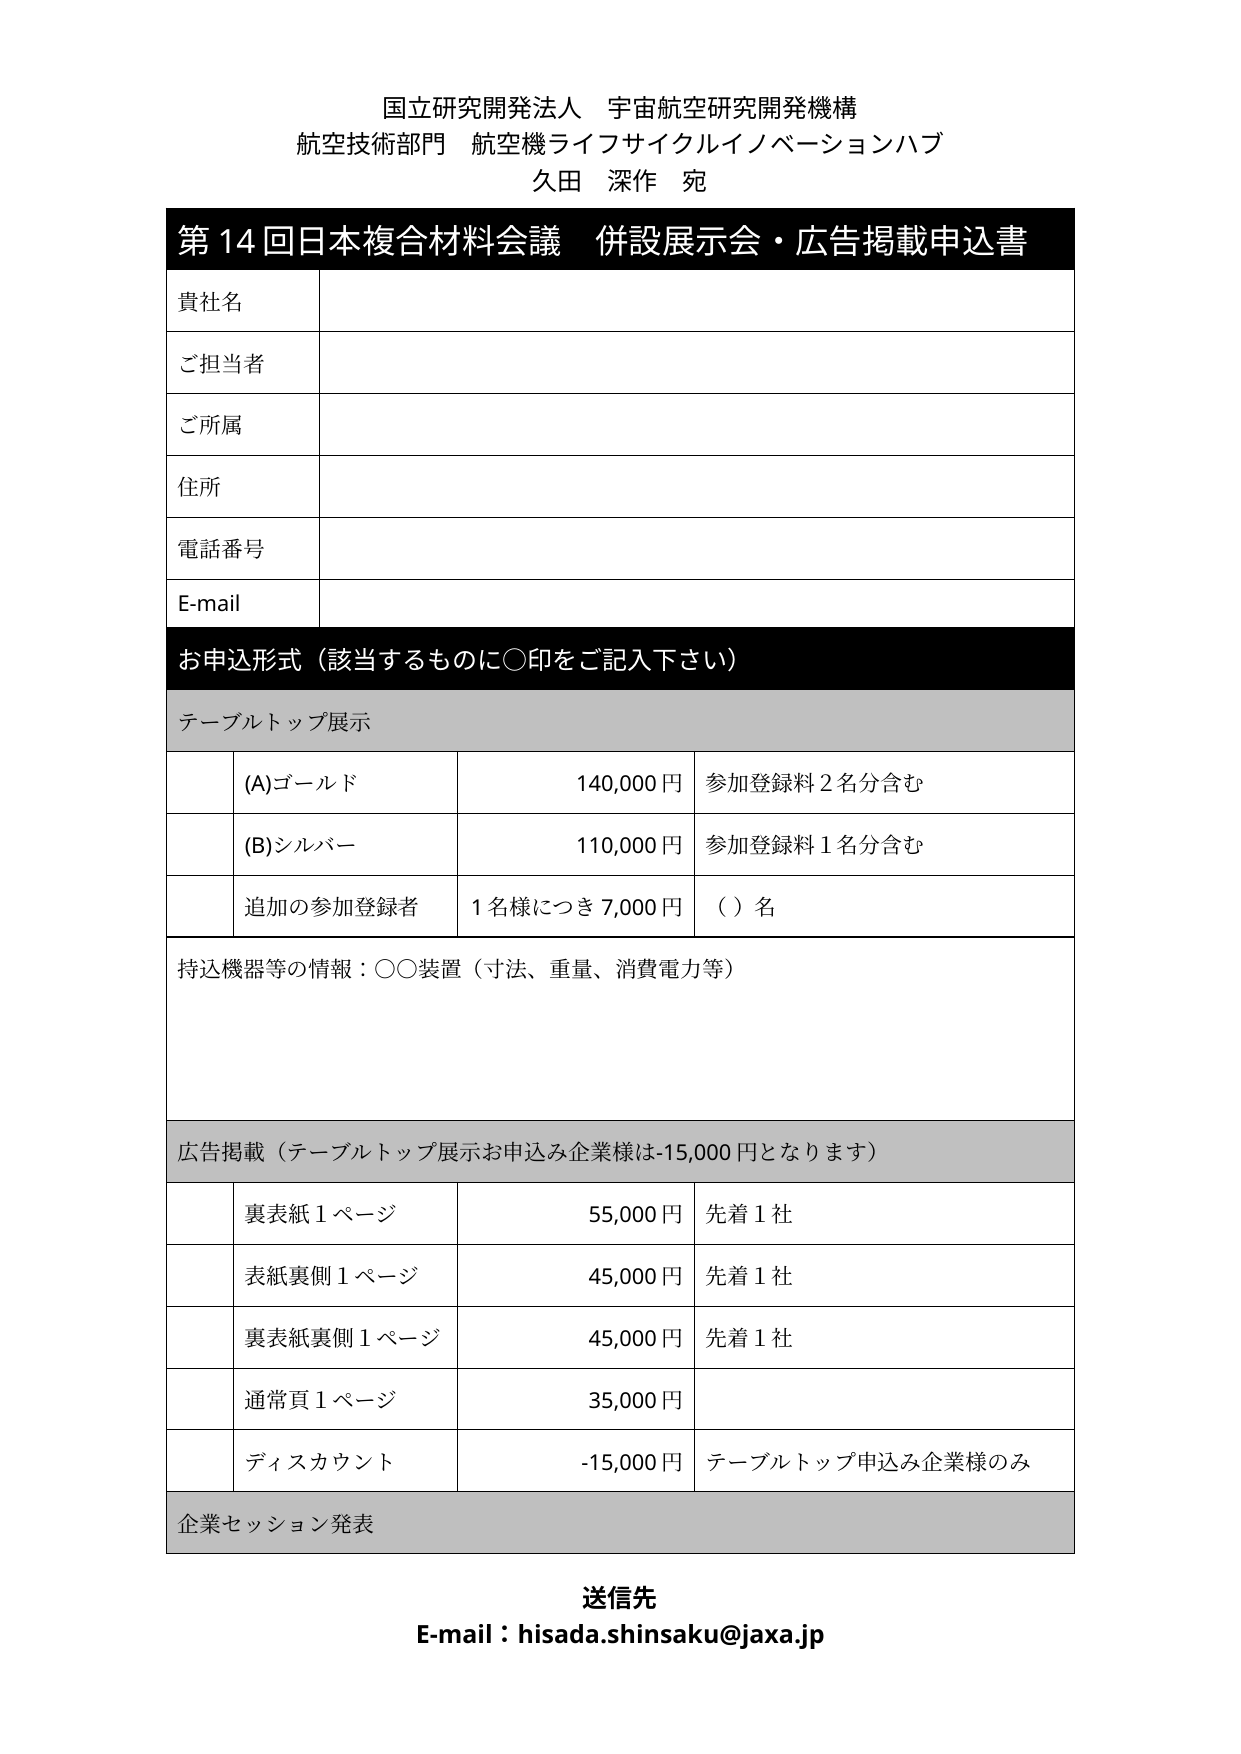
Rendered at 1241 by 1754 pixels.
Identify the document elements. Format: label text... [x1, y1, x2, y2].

table_cell [167, 876, 233, 936]
table_cell 140,000円 [458, 752, 694, 813]
table_cell 先着１社 [695, 1245, 1074, 1306]
table_cell 電話番号 [167, 518, 319, 579]
table_cell 45,000円 [458, 1307, 694, 1367]
table_cell ご担当者 [167, 332, 319, 393]
table_cell 住所 [167, 456, 319, 517]
table_cell 55,000円 [458, 1183, 694, 1244]
table_cell [320, 332, 1074, 393]
table_cell 1名様につき7,000円 [458, 876, 694, 936]
table_cell [167, 1430, 233, 1491]
table_cell ディスカウント [234, 1430, 457, 1491]
table_cell (A)ゴールド [234, 752, 457, 813]
table_cell 参加登録料１名分含む [695, 814, 1074, 874]
table_cell [320, 456, 1074, 517]
table_cell 45,000円 [458, 1245, 694, 1306]
table_cell [167, 814, 233, 874]
table_cell 110,000円 [458, 814, 694, 874]
table_cell 裏表紙裏側１ページ [234, 1307, 457, 1367]
table_cell [320, 518, 1074, 579]
table_cell [320, 580, 1074, 627]
table_cell [167, 1369, 233, 1429]
table_cell [167, 1245, 233, 1306]
table_cell 通常頁１ページ [234, 1369, 457, 1429]
table_cell お申込形式（該当するものに○印をご記入下さい） [167, 628, 1074, 689]
table_cell [320, 394, 1074, 455]
table_cell 先着１社 [695, 1183, 1074, 1244]
table_cell ご所属 [167, 394, 319, 455]
table_cell [167, 1183, 233, 1244]
table_cell （ ）名 [695, 876, 1074, 936]
table_cell 広告掲載（テーブルトップ展示お申込み企業様は-15,000円となります） [167, 1121, 1074, 1182]
table_cell -15,000円 [458, 1430, 694, 1491]
table_cell テーブルトップ展示 [167, 690, 1074, 751]
table_cell 企業セッション発表 [167, 1492, 1074, 1553]
table_cell テーブルトップ申込み企業様のみ [695, 1430, 1074, 1491]
table_cell 裏表紙１ページ [234, 1183, 457, 1244]
table_cell [320, 270, 1074, 331]
table_cell (B)シルバー [234, 814, 457, 874]
table_cell 35,000円 [458, 1369, 694, 1429]
table_cell 持込機器等の情報：○○装置（寸法、重量、消費電力等） [167, 938, 1074, 1120]
table_cell 追加の参加登録者 [234, 876, 457, 936]
table_cell [695, 1369, 1074, 1429]
table_cell 先着１社 [695, 1307, 1074, 1367]
table_cell 貴社名 [167, 270, 319, 331]
table_cell [167, 1307, 233, 1367]
table_cell [167, 752, 233, 813]
table_header 第14回日本複合材料会議 併設展示会・広告掲載申込書 [167, 209, 1074, 269]
table_cell 表紙裏側１ページ [234, 1245, 457, 1306]
table_cell E-mail [167, 580, 319, 627]
table_cell 参加登録料２名分含む [695, 752, 1074, 813]
